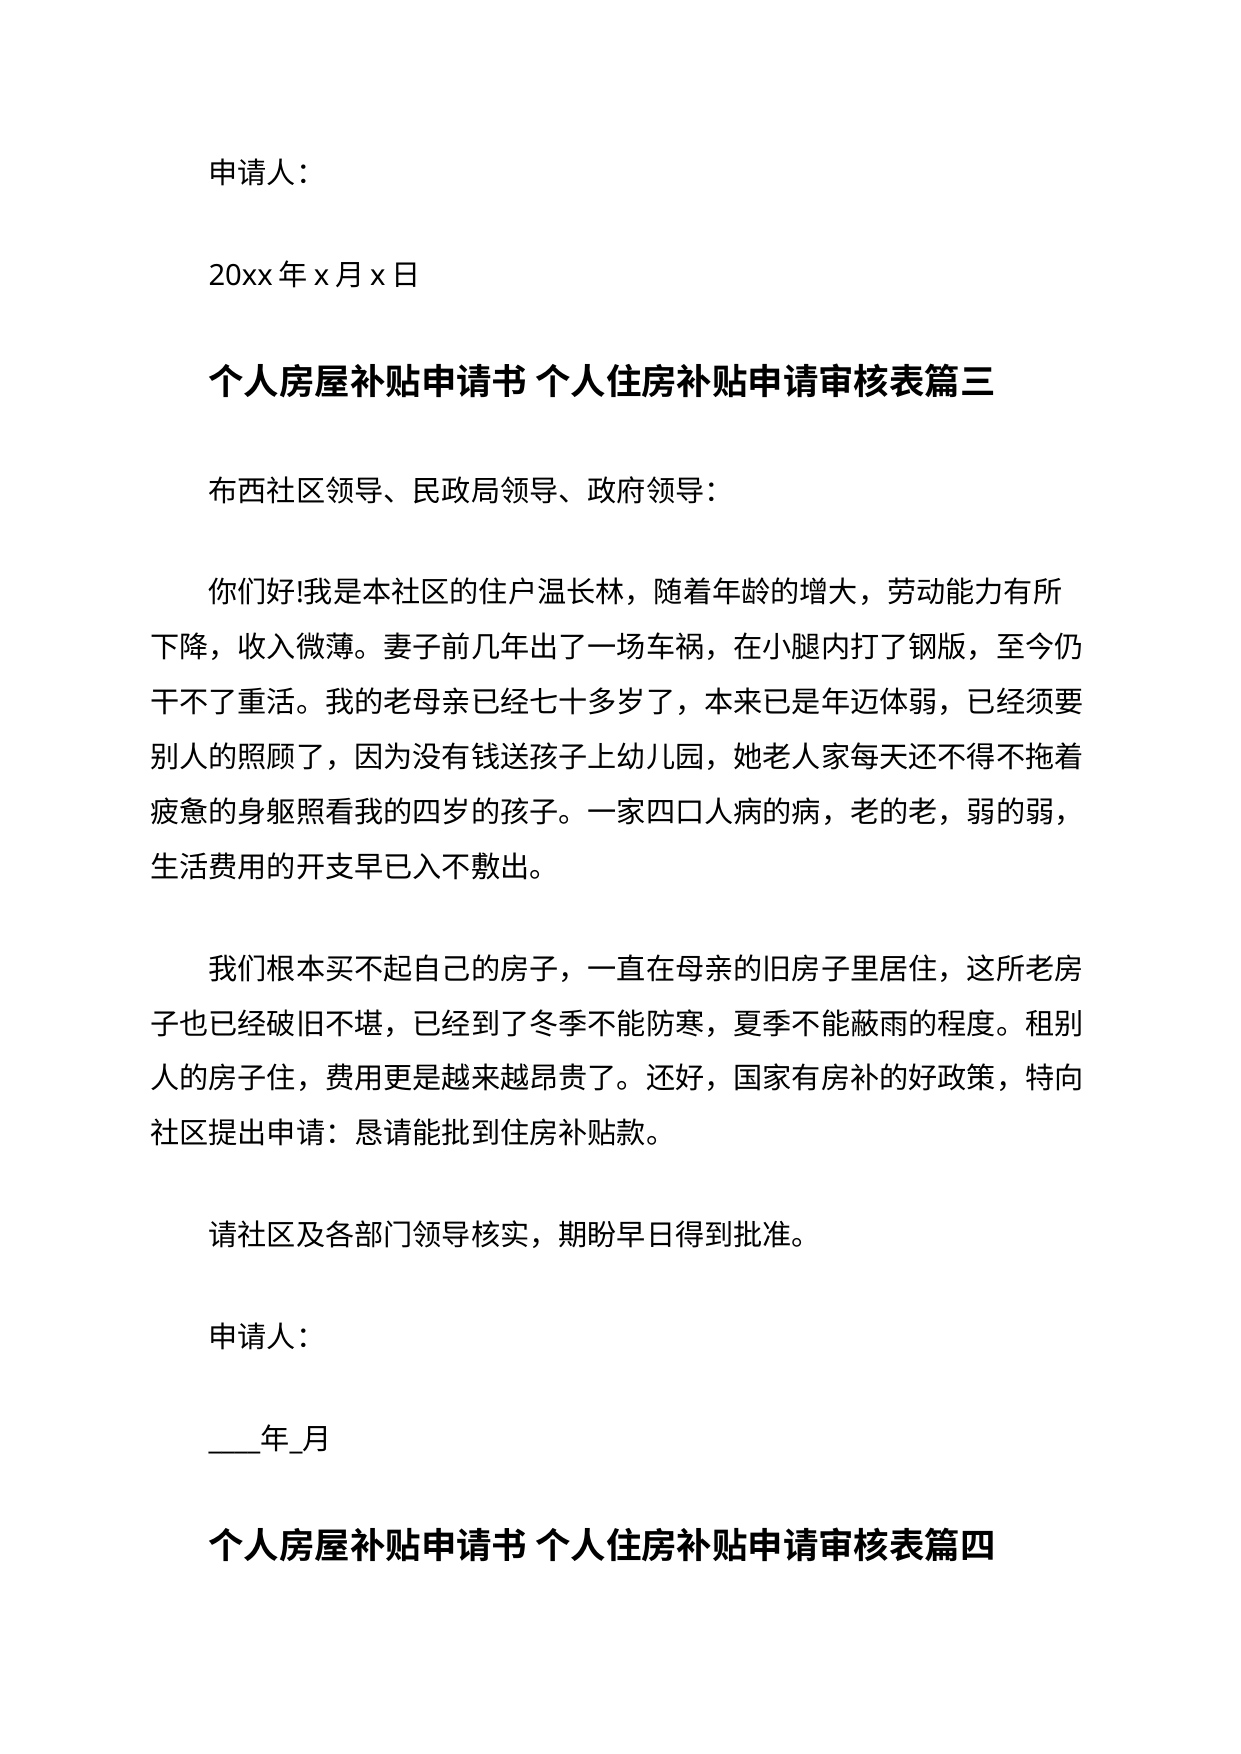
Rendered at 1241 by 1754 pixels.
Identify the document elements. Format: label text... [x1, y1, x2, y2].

text 请社区及各部门领导核实，期盼早日得到批准。 [150, 1212, 1090, 1254]
text 布西社区领导、民政局领导、政府领导： [150, 467, 1090, 509]
text 你们好!我是本社区的住户温长林，随着年龄的增大，劳动能力有所下降，收入微薄。妻子前几年出了一场车祸，在小腿内打了钢版，至今仍干不了重活。我的老母亲已经七十多岁了，本来已是年迈体弱，已经须要别人的照顾了，因为没有钱送孩子上幼儿园，她老人家每天还不得不拖着疲惫的身躯照看我的四岁的孩子。一家四口人病的病，老的老，弱的弱，生活费用的开支早已入不敷出。 [150, 569, 1090, 886]
text 个人房屋补贴申请书 个人住房补贴申请审核表篇三 [150, 354, 1090, 405]
text 20xx年x月x日 [150, 252, 1090, 294]
text 我们根本买不起自己的房子，一直在母亲的旧房子里居住，这所老房子也已经破旧不堪，已经到了冬季不能防寒，夏季不能蔽雨的程度。租别人的房子住，费用更是越来越昂贵了。还好，国家有房补的好政策，特向社区提出申请：恳请能批到住房补贴款。 [150, 945, 1090, 1152]
text ____年_月 [150, 1415, 1090, 1458]
text 个人房屋补贴申请书 个人住房补贴申请审核表篇四 [150, 1517, 1090, 1568]
text 申请人： [150, 150, 1090, 192]
text 申请人： [150, 1313, 1090, 1356]
